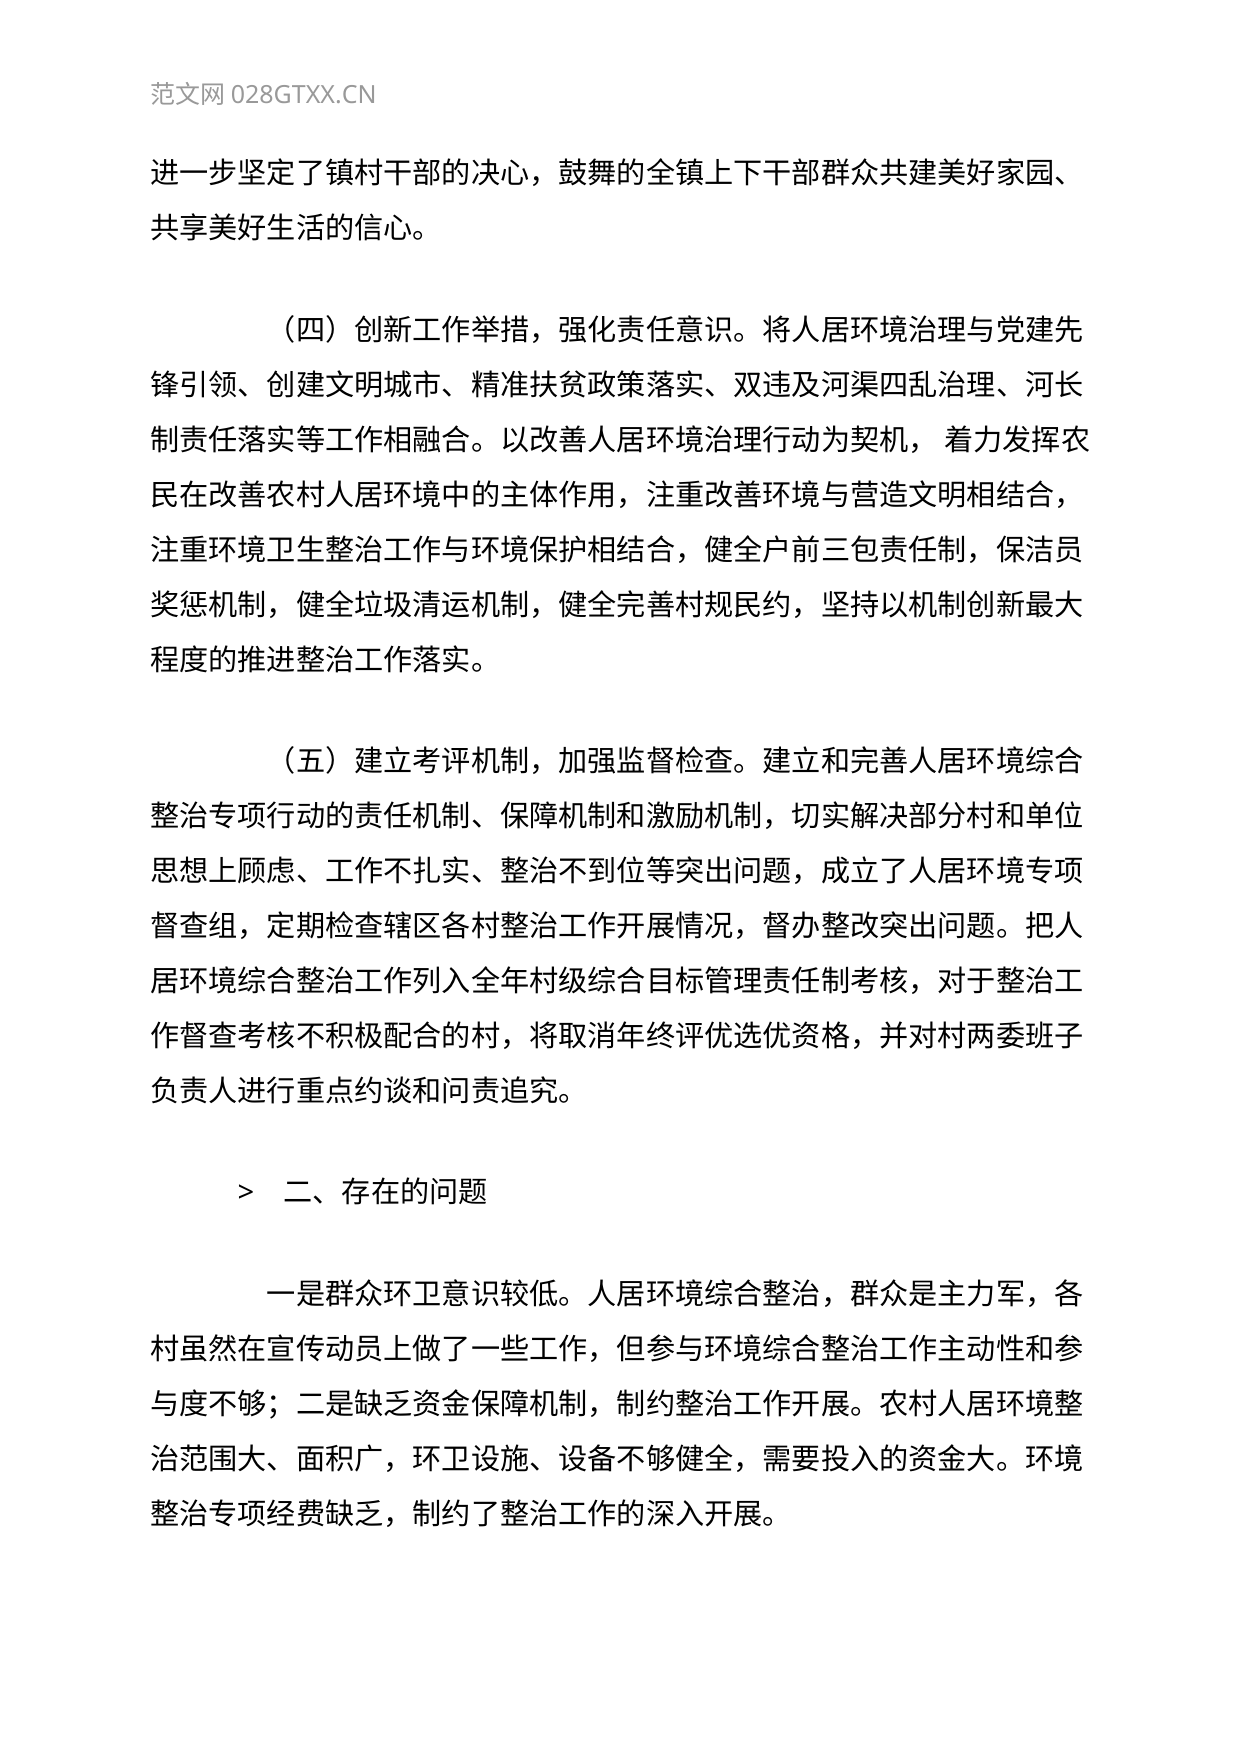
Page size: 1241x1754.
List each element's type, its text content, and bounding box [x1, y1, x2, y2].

text （五）建立考评机制，加强监督检查。建立和完善人居环境综合整治专项行动的责任机制、保障机制和激励机制，切实解决部分村和单位思想上顾虑、工作不扎实、整治不到位等突出问题，成立了人居环境专项督查组，定期检查辖区各村整治工作开展情况，督办整改突出问题。把人居环境综合整治工作列入全年村级综合目标管理责任制考核，对于整治工作督查考核不积极配合的村，将取消年终评优选优资格，并对村两委班子负责人进行重点约谈和问责追究。 [150, 738, 1090, 1109]
text （四）创新工作举措，强化责任意识。将人居环境治理与党建先锋引领、创建文明城市、精准扶贫政策落实、双违及河渠四乱治理、河长制责任落实等工作相融合。以改善人居环境治理行动为契机， 着力发挥农民在改善农村人居环境中的主体作用，注重改善环境与营造文明相结合，注重环境卫生整治工作与环境保护相结合，健全户前三包责任制，保洁员奖惩机制，健全垃圾清运机制，健全完善村规民约，坚持以机制创新最大程度的推进整治工作落实。 [150, 307, 1090, 678]
text > 二、存在的问题 [150, 1169, 1090, 1211]
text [150, 150, 1090, 247]
text 一是群众环卫意识较低。人居环境综合整治，群众是主力军，各村虽然在宣传动员上做了一些工作，但参与环境综合整治工作主动性和参与度不够；二是缺乏资金保障机制，制约整治工作开展。农村人居环境整治范围大、面积广，环卫设施、设备不够健全，需要投入的资金大。环境整治专项经费缺乏，制约了整治工作的深入开展。 [150, 1271, 1090, 1533]
